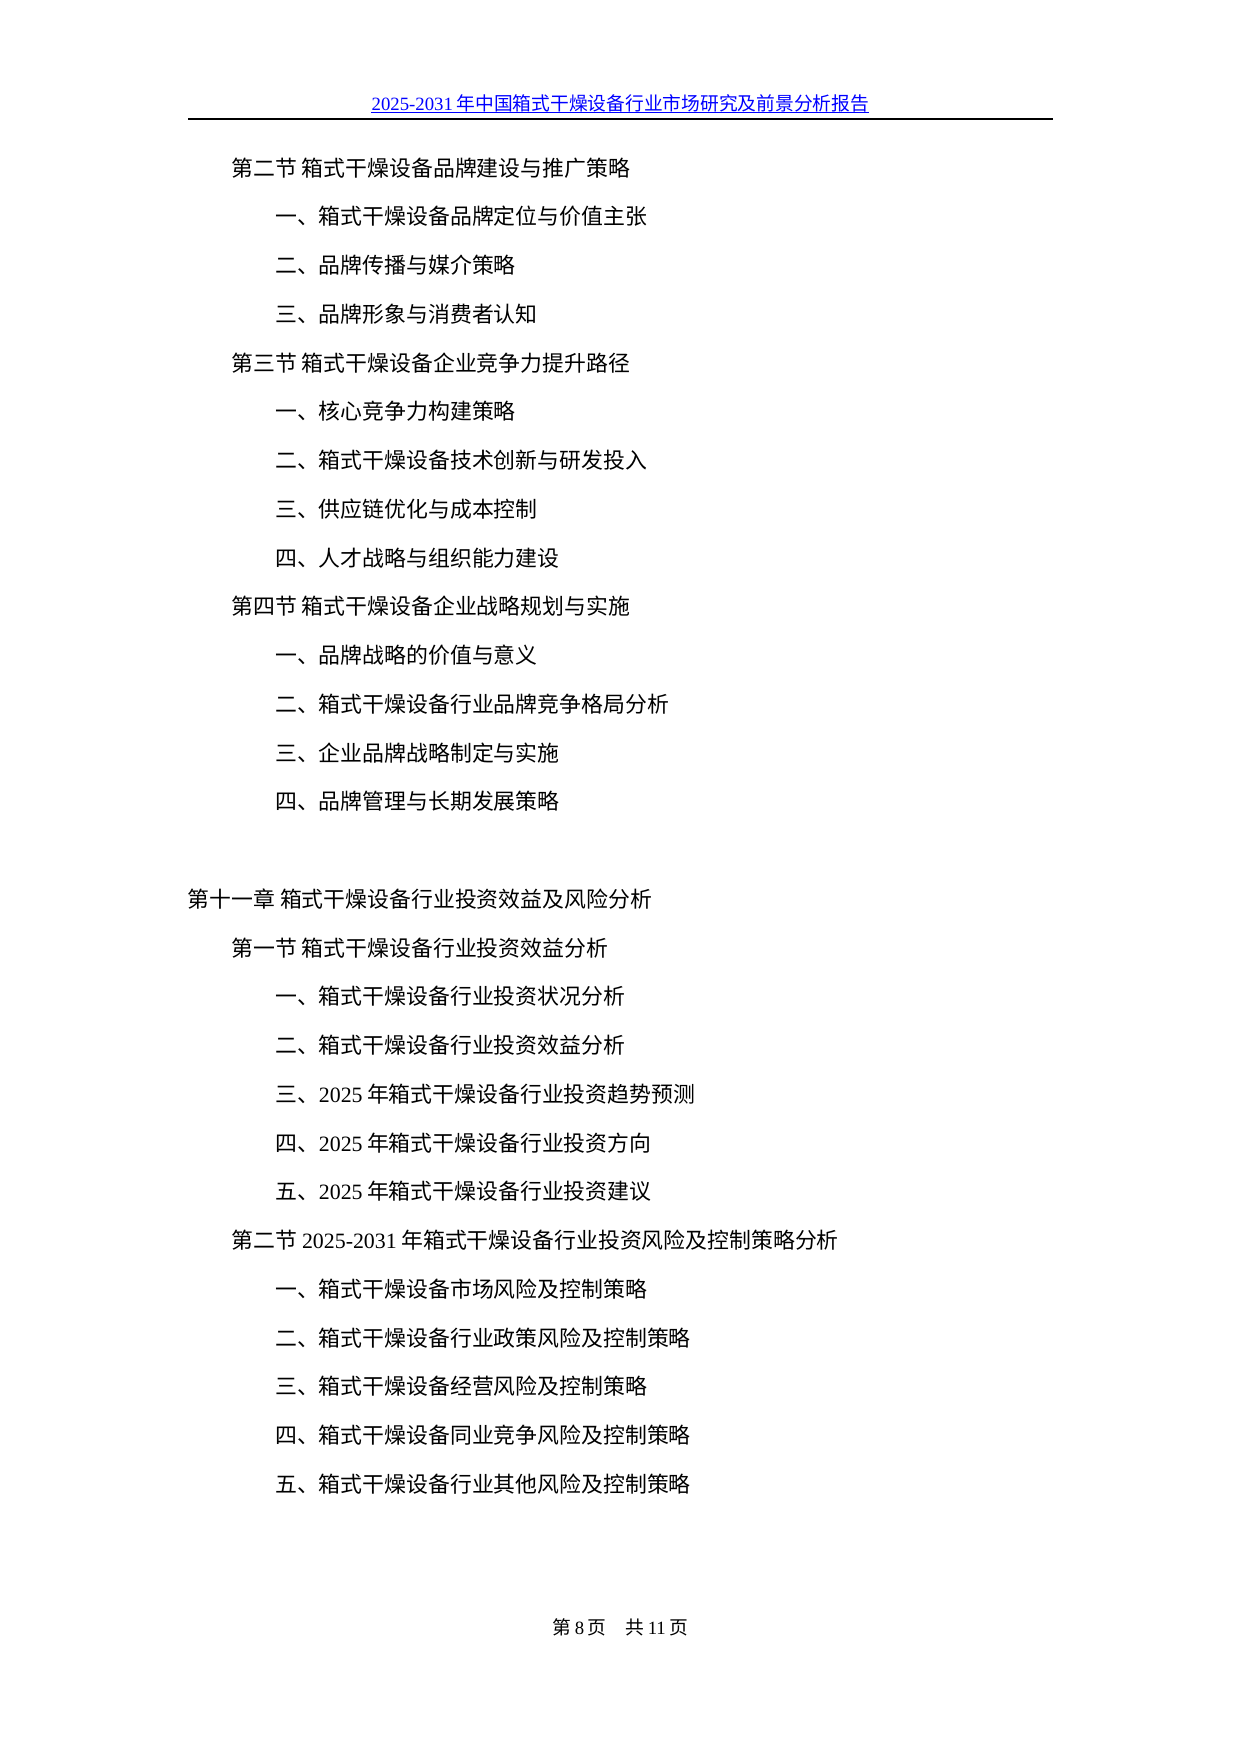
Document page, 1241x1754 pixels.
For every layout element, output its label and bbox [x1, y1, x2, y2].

text [187, 150, 1053, 1499]
